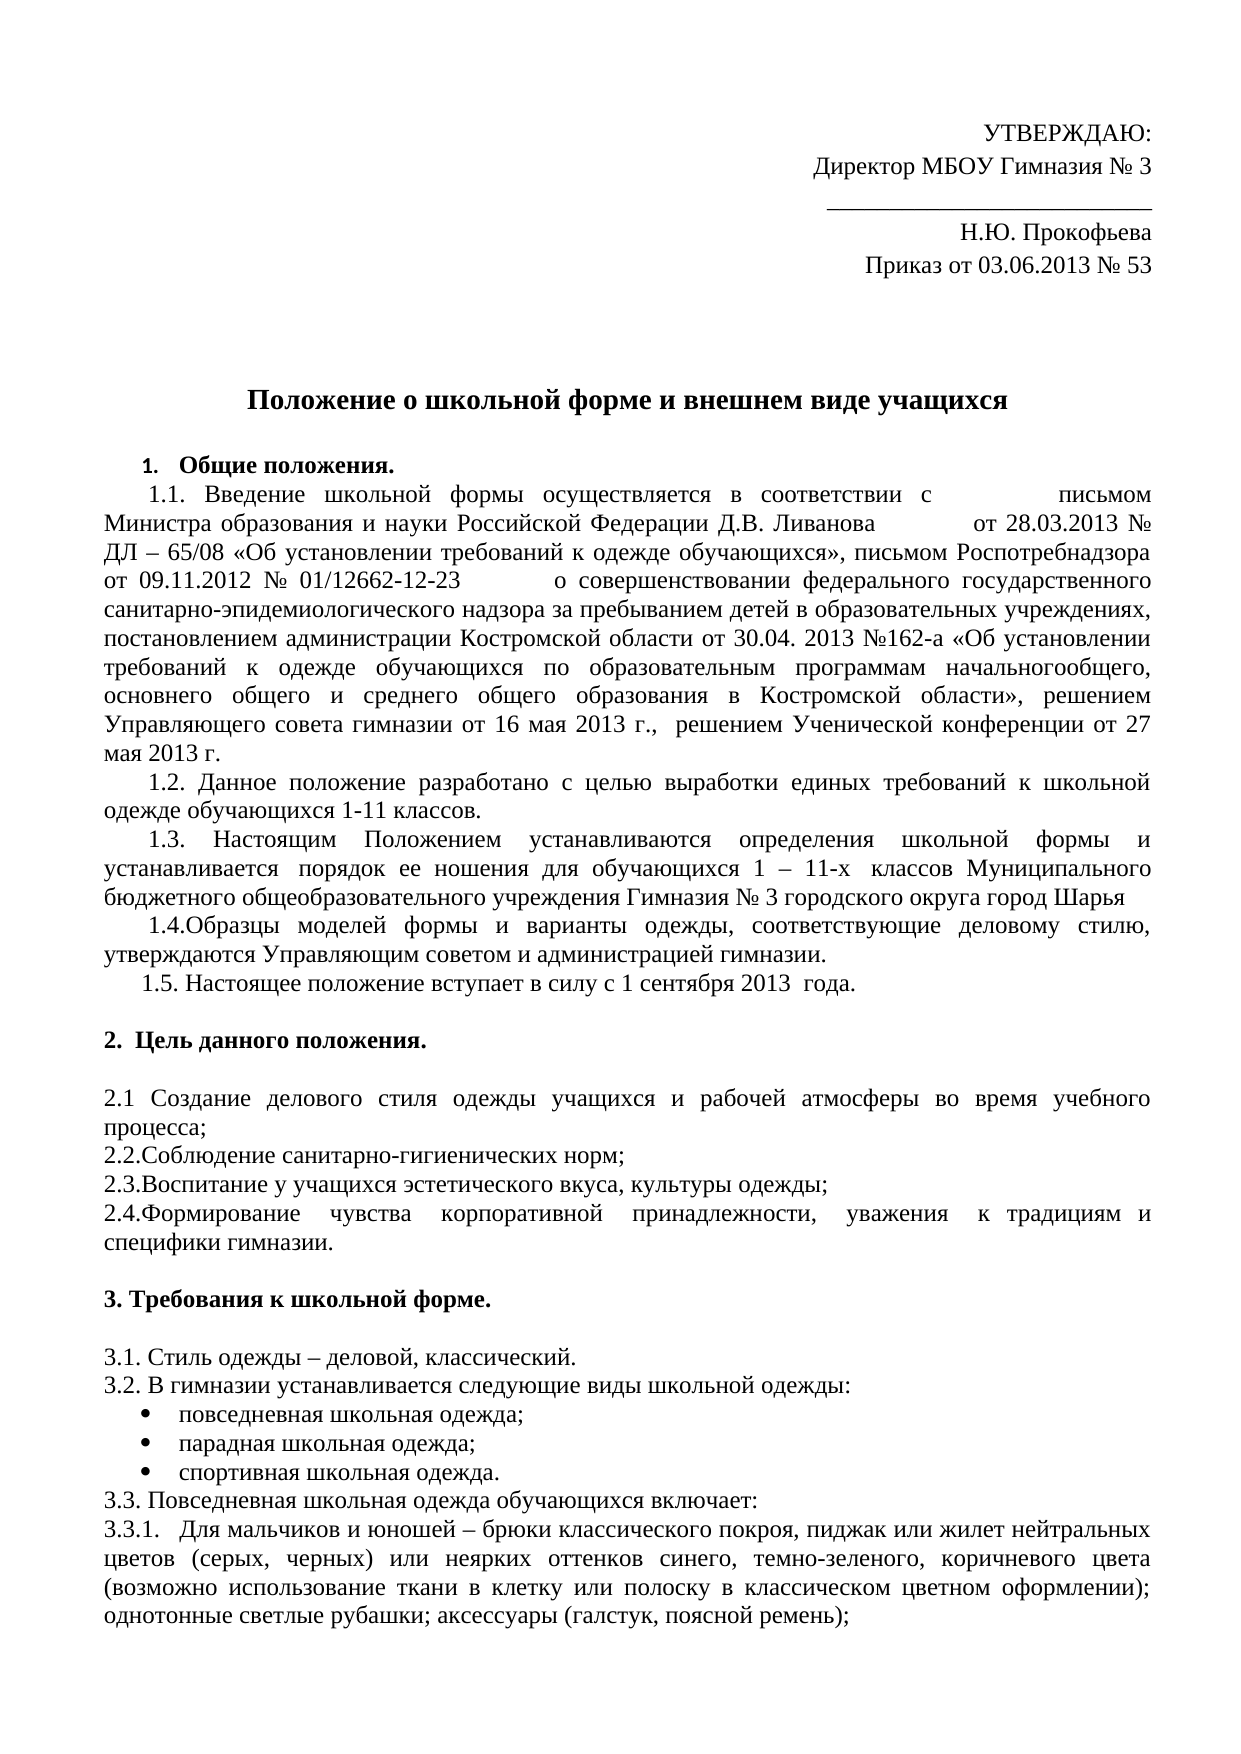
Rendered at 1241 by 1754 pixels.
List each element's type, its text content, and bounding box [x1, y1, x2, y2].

list повседневная школьная одежда; [141, 1399, 1152, 1428]
text Положение о школьной форме и внешнем виде учащихся [103, 382, 1152, 416]
text 3. Требования к школьной форме. [103, 1284, 1152, 1313]
text 1.3. Настоящим Положением устанавливаются определения школьной формы и устанавливается порядок ее ношения для обучающихся 1 – 11-х классов Муниципального бюджетного общеобразовательного учреждения Гимназия № 3 городского округа город Шарья [103, 824, 1152, 910]
text 3.1. Стиль одежды – деловой, классический. [103, 1342, 1152, 1370]
text Н.Ю. Прокофьева [103, 217, 1152, 246]
text 2.1 Создание делового стиля одежды учащихся и рабочей атмосферы во время учебного процесса; 2.2.Соблюдение санитарно-гигиенических норм; [103, 1083, 1152, 1169]
text 2. Цель данного положения. [103, 1025, 1152, 1054]
text УТВЕРЖДАЮ: [103, 118, 1152, 147]
list 1.5. Настоящее положение вступает в силу с 1 сентября 2013 года. [141, 968, 1152, 997]
list спортивная школьная одежда. [141, 1457, 1152, 1485]
text 3.3.1. Для мальчиков и юношей – брюки классического покроя, пиджак или жилет нейтральных цветов (серых, черных) или неярких оттенков синего, темно-зеленого, коричневого цвета (возможно использование ткани в клетку или полоску в классическом цветном оформлении); однотонные светлые рубашки; аксессуары (галстук, поясной ремень); [103, 1514, 1152, 1629]
list Общие положения. [141, 450, 1152, 479]
text 1.2. Данное положение разработано с целью выработки единых требований к школьной одежде обучающихся 1-11 классов. [103, 767, 1152, 824]
text 3.3. Повседневная школьная одежда обучающихся включает: [103, 1485, 1152, 1514]
text 2.3.Воспитание у учащихся эстетического вкуса, культуры одежды; [103, 1169, 1152, 1198]
text 2.4.Формирование чувства корпоративной принадлежности, уважения к традициям и специфики гимназии. [103, 1198, 1152, 1255]
text Приказ от 03.06.2013 № 53 [103, 250, 1152, 279]
text 1.1. Введение школьной формы осуществляется в соответствии с письмом Министра образования и науки Российской Федерации Д.В. Ливанова от 28.03.2013 № ДЛ – 65/08 «Об установлении требований к одежде обучающихся», письмом Роспотребнадзора от 09.11.2012 № 01/12662-12-23 о совершенствовании федерального государственного санитарно-эпидемиологического надзора за пребыванием детей в образовательных учреждениях, постановлением администрации Костромской области от 30.04. 2013 №162-а «Об установлении требований к одежде обучающихся по образовательным программам начальногообщего, основнего общего и среднего общего образования в Костромской области», решением Управляющего совета гимназии от 16 мая 2013 г., решением Ученической конференции от 27 мая 2013 г. [103, 479, 1152, 767]
text 1.4.Образцы моделей формы и варианты одежды, соответствующие деловому стилю, утверждаются Управляющим советом и администрацией гимназии. [103, 910, 1152, 968]
text Директор МБОУ Гимназия № 3 [103, 151, 1152, 180]
text 3.2. В гимназии устанавливается следующие виды школьной одежды: [103, 1370, 1152, 1399]
text __________________________ [103, 184, 1152, 213]
list парадная школьная одежда; [141, 1428, 1152, 1457]
